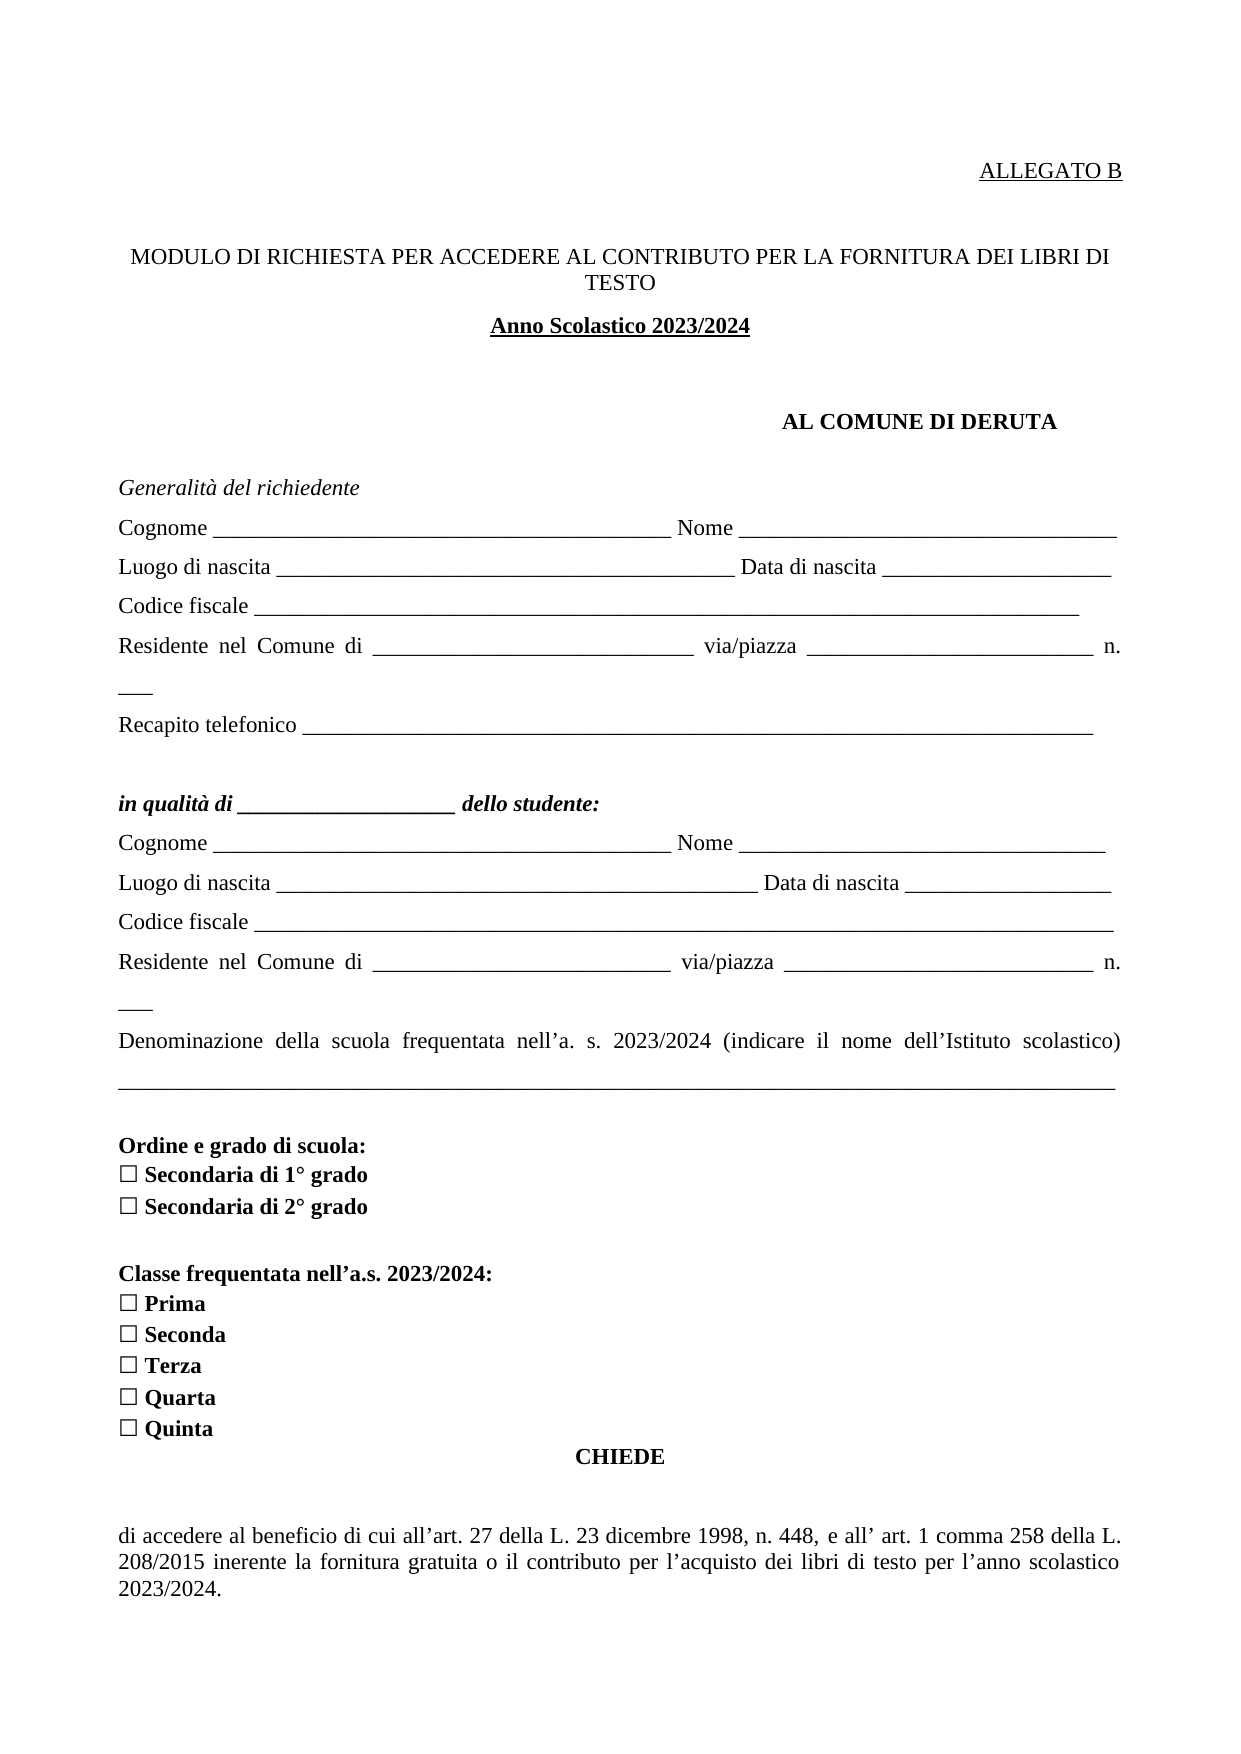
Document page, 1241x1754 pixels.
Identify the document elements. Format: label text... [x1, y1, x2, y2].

text ALLEGATO B [118, 157, 1122, 183]
text di accedere al beneficio di cui all’art. 27 della L. 23 dicembre 1998, n. 448, e all’ art. 1 comma 258 della L. 208/2015 inerente la fornitura gratuita o il contributo per l’acquisto dei libri di testo per l’anno scolastico 2023/2024. [118, 1522, 1122, 1601]
subtitle Quarta [118, 1381, 1122, 1412]
subtitle Terza [118, 1349, 1122, 1381]
text Cognome ________________________________________ Nome _________________________________ [118, 513, 1122, 540]
text Luogo di nascita __________________________________________ Data di nascita __________________ [118, 869, 1122, 895]
text in qualità di ___________________ dello studente: [118, 790, 1122, 816]
text Residente nel Comune di ____________________________ via/piazza _________________________ n. ___ [118, 632, 1122, 698]
text Luogo di nascita ________________________________________ Data di nascita ____________________ [118, 553, 1122, 579]
text Codice fiscale ________________________________________________________________________ [118, 592, 1122, 619]
text Anno Scolastico 2023/2024 [118, 312, 1122, 339]
subtitle Ordine e grado di scuola: [118, 1132, 1122, 1158]
subtitle Quinta [118, 1412, 1122, 1443]
text Cognome ________________________________________ Nome ________________________________ [118, 829, 1122, 856]
subtitle Secondaria di 1° grado [118, 1158, 1122, 1190]
text AL COMUNE DI DERUTA [782, 408, 1122, 434]
text Codice fiscale ___________________________________________________________________________ [118, 908, 1122, 935]
text Recapito telefonico _____________________________________________________________________ [118, 711, 1122, 737]
subtitle Seconda [118, 1318, 1122, 1349]
text CHIEDE [118, 1443, 1122, 1469]
subtitle Secondaria di 2° grado [118, 1190, 1122, 1221]
text Denominazione della scuola frequentata nell’a. s. 2023/2024 (indicare il nome dell’Istituto scolastico) _______________________________________________________________________________________ [118, 1027, 1122, 1093]
subtitle Generalità del richiedente [118, 474, 1122, 500]
subtitle Classe frequentata nell’a.s. 2023/2024: [118, 1260, 1122, 1287]
text Residente nel Comune di __________________________ via/piazza ___________________________ n. ___ [118, 948, 1122, 1014]
text MODULO DI RICHIESTA PER ACCEDERE AL CONTRIBUTO PER LA FORNITURA DEI LIBRI DI TESTO [118, 243, 1122, 296]
subtitle Prima [118, 1287, 1122, 1318]
